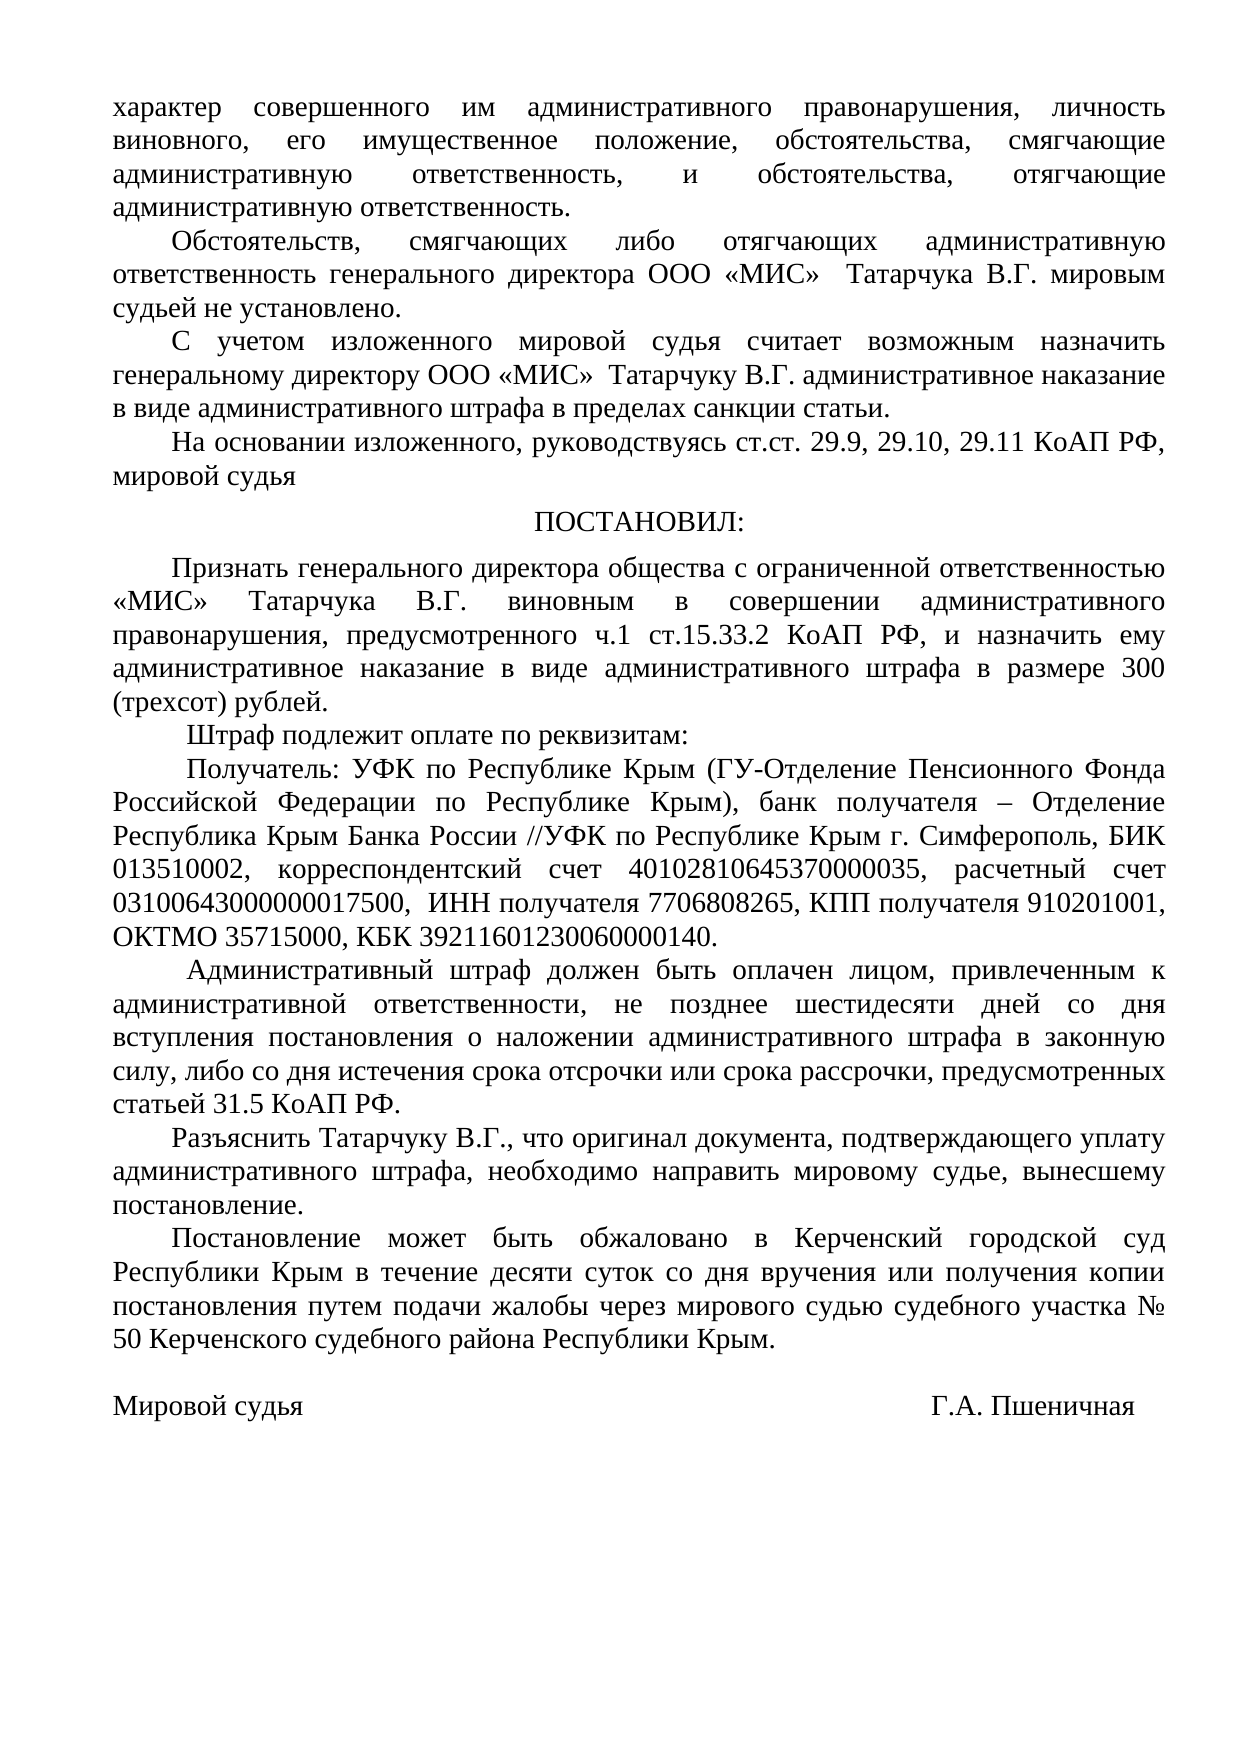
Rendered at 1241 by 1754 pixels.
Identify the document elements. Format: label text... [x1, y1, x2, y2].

text Получатель: УФК по Республике Крым (ГУ-Отделение Пенсионного Фонда Российской Федерации по Республике Крым), банк получателя – Отделение Республика Крым Банка России //УФК по Республике Крым г. Симферополь, БИК 013510002, корреспондентский счет 40102810645370000035, расчетный счет 03100643000000017500, ИНН получателя 7706808265, КПП получателя 910201001, ОКТМО 35715000, КБК 39211601230060000140. [112, 751, 1166, 952]
text Разъяснить Татарчуку В.Г., что оригинал документа, подтверждающего уплату административного штрафа, необходимо направить мировому судье, вынесшему постановление. [112, 1120, 1166, 1221]
text На основании изложенного, руководствуясь ст.ст. 29.9, 29.10, 29.11 КоАП РФ, мировой судья [112, 424, 1166, 491]
text Признать генерального директора общества с ограниченной ответственностью «МИС» Татарчука В.Г. виновным в совершении административного правонарушения, предусмотренного ч.1 ст.15.33.2 КоАП РФ, и назначить ему административное наказание в виде административного штрафа в размере 300 (трехсот) рублей. [112, 550, 1166, 717]
text Постановление может быть обжаловано в Керченский городской суд Республики Крым в течение десяти суток со дня вручения или получения копии постановления путем подачи жалобы через мирового судью судебного участка № 50 Керченского судебного района Республики Крым. [112, 1221, 1166, 1355]
text Административный штраф должен быть оплачен лицом, привлеченным к административной ответственности, не позднее шестидесяти дней со дня вступления постановления о наложении административного штрафа в законную силу, либо со дня истечения срока отсрочки или срока рассрочки, предусмотренных статьей 31.5 КоАП РФ. [112, 952, 1166, 1120]
text Обстоятельств, смягчающих либо отягчающих административную ответственность генерального директора ООО «МИС» Татарчука В.Г. мировым судьей не установлено. [112, 223, 1166, 323]
text Штраф подлежит оплате по реквизитам: [112, 717, 1166, 751]
text ПОСТАНОВИЛ: [112, 504, 1166, 537]
text Мировой судья Г.А. Пшеничная [112, 1388, 1166, 1422]
text С учетом изложенного мировой судья считает возможным назначить генеральному директору ООО «МИС» Татарчуку В.Г. административное наказание в виде административного штрафа в пределах санкции статьи. [112, 323, 1166, 424]
